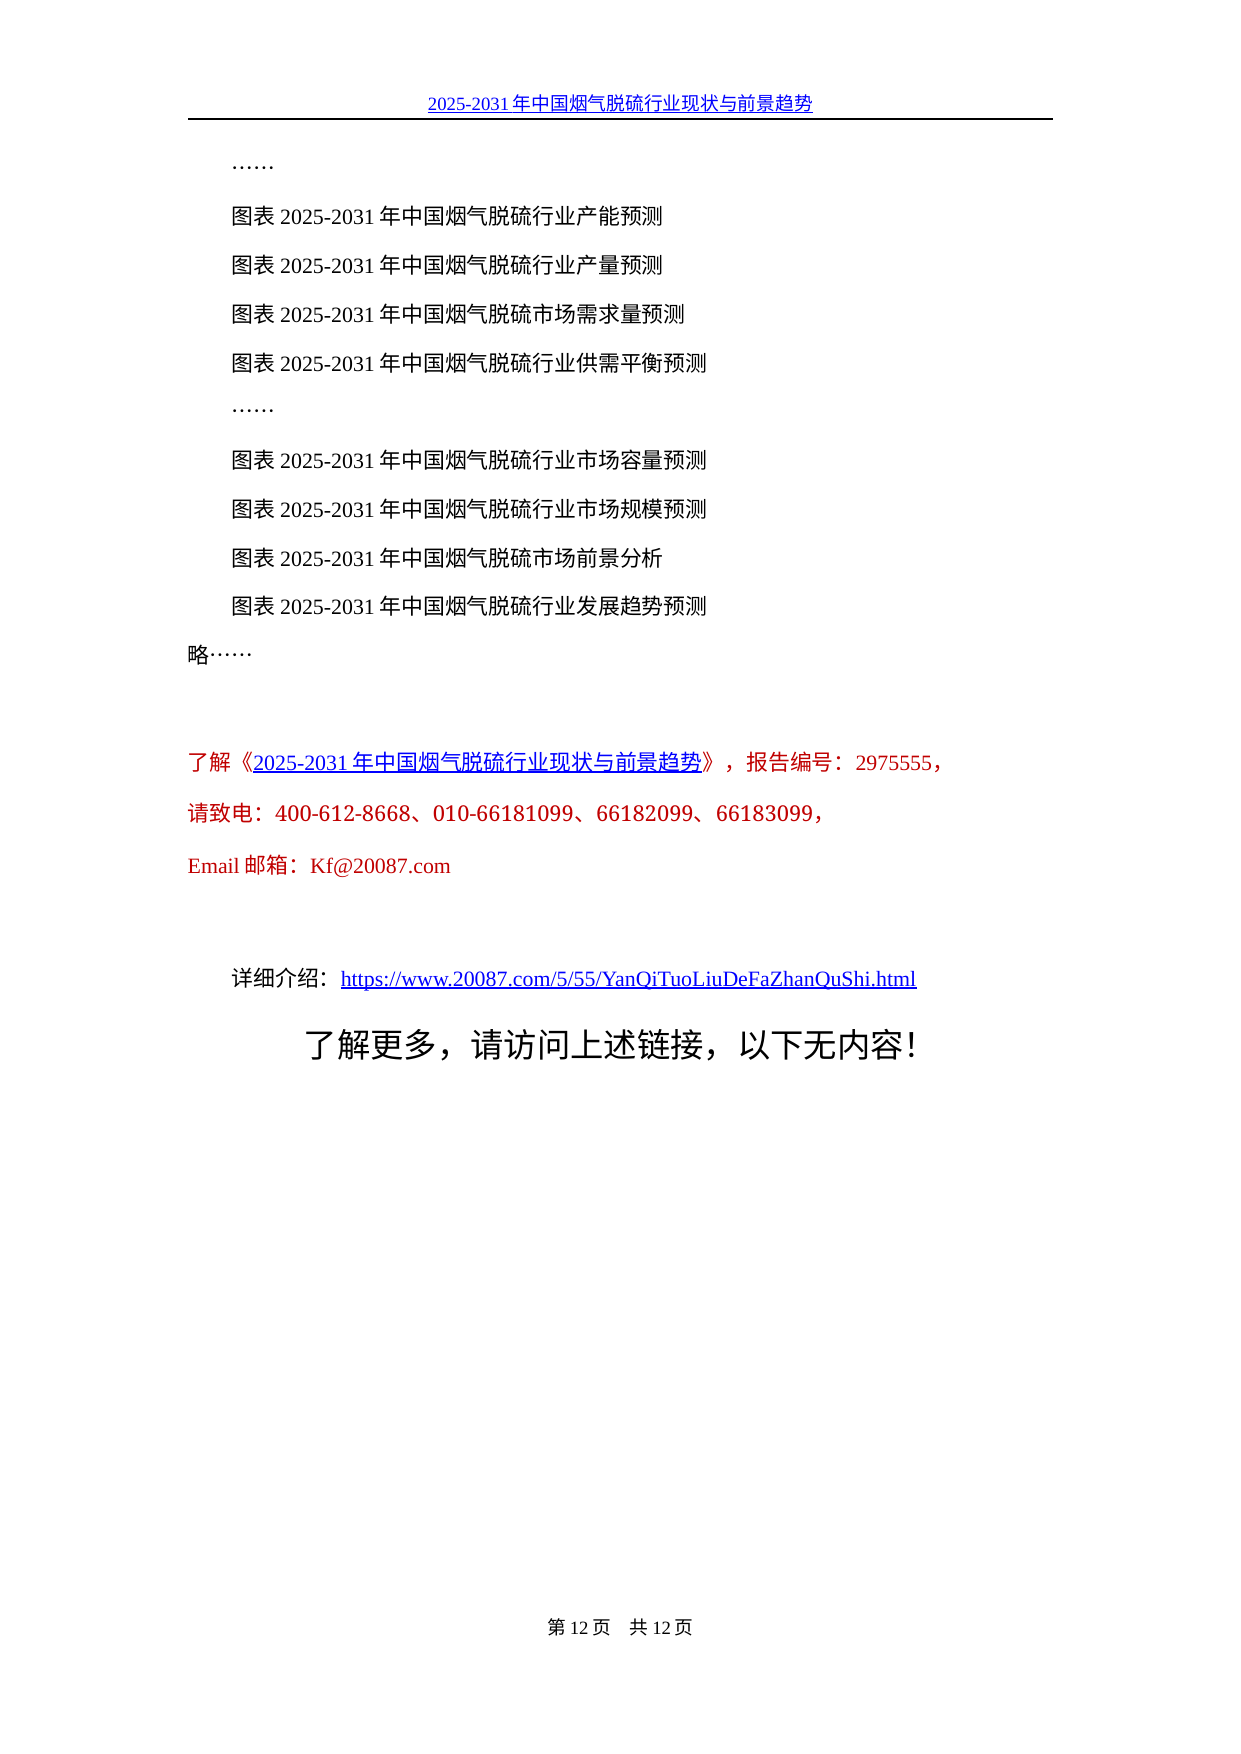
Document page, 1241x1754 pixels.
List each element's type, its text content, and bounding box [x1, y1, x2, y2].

text Email邮箱：Kf@20087.com [187, 847, 1053, 880]
title 了解更多，请访问上述链接，以下无内容！ [187, 1010, 1053, 1075]
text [187, 150, 1053, 670]
text 详细介绍：https://www.20087.com/5/55/YanQiTuoLiuDeFaZhanQuShi.html [187, 960, 1053, 993]
text 请致电：400-612-8668、010-66181099、66182099、66183099， [187, 796, 1053, 828]
text 了解《2025-2031年中国烟气脱硫行业现状与前景趋势》，报告编号：2975555， [187, 744, 1053, 777]
